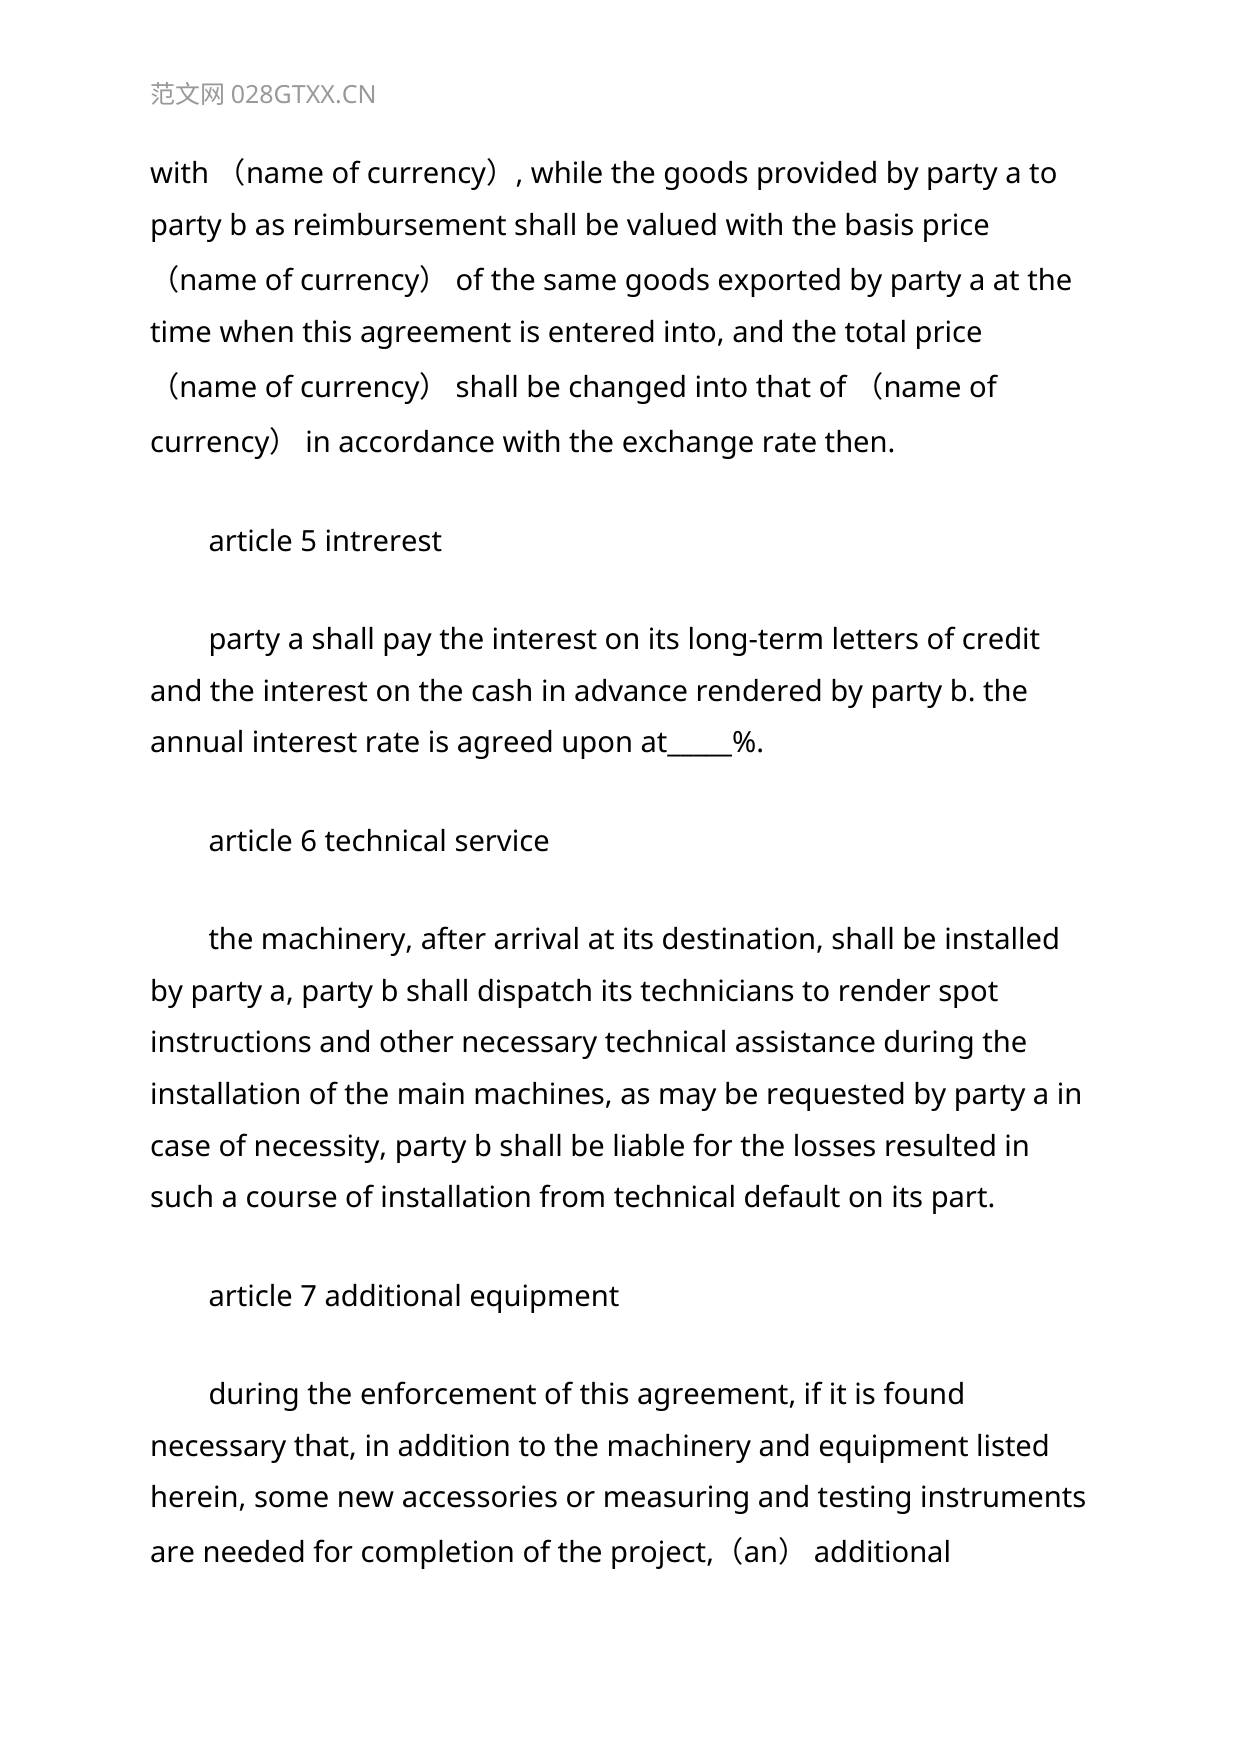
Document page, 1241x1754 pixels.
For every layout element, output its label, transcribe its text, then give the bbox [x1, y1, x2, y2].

text the machinery, after arrival at its destination, shall be installed by party a, party b shall dispatch its technicians to render spot instructions and other necessary technical assistance during the installation of the main machines, as may be requested by party a in case of necessity, party b shall be liable for the losses resulted in such a course of installation from technical default on its part. [150, 918, 1090, 1216]
text article 7 additional equipment [150, 1275, 1090, 1314]
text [150, 150, 1090, 461]
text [150, 1373, 1090, 1571]
text party a shall pay the interest on its long-term letters of credit and the interest on the cash in advance rendered by party b. the annual interest rate is agreed upon at_____%. [150, 618, 1090, 761]
text article 5 intrerest [150, 520, 1090, 560]
text article 6 technical service [150, 820, 1090, 860]
